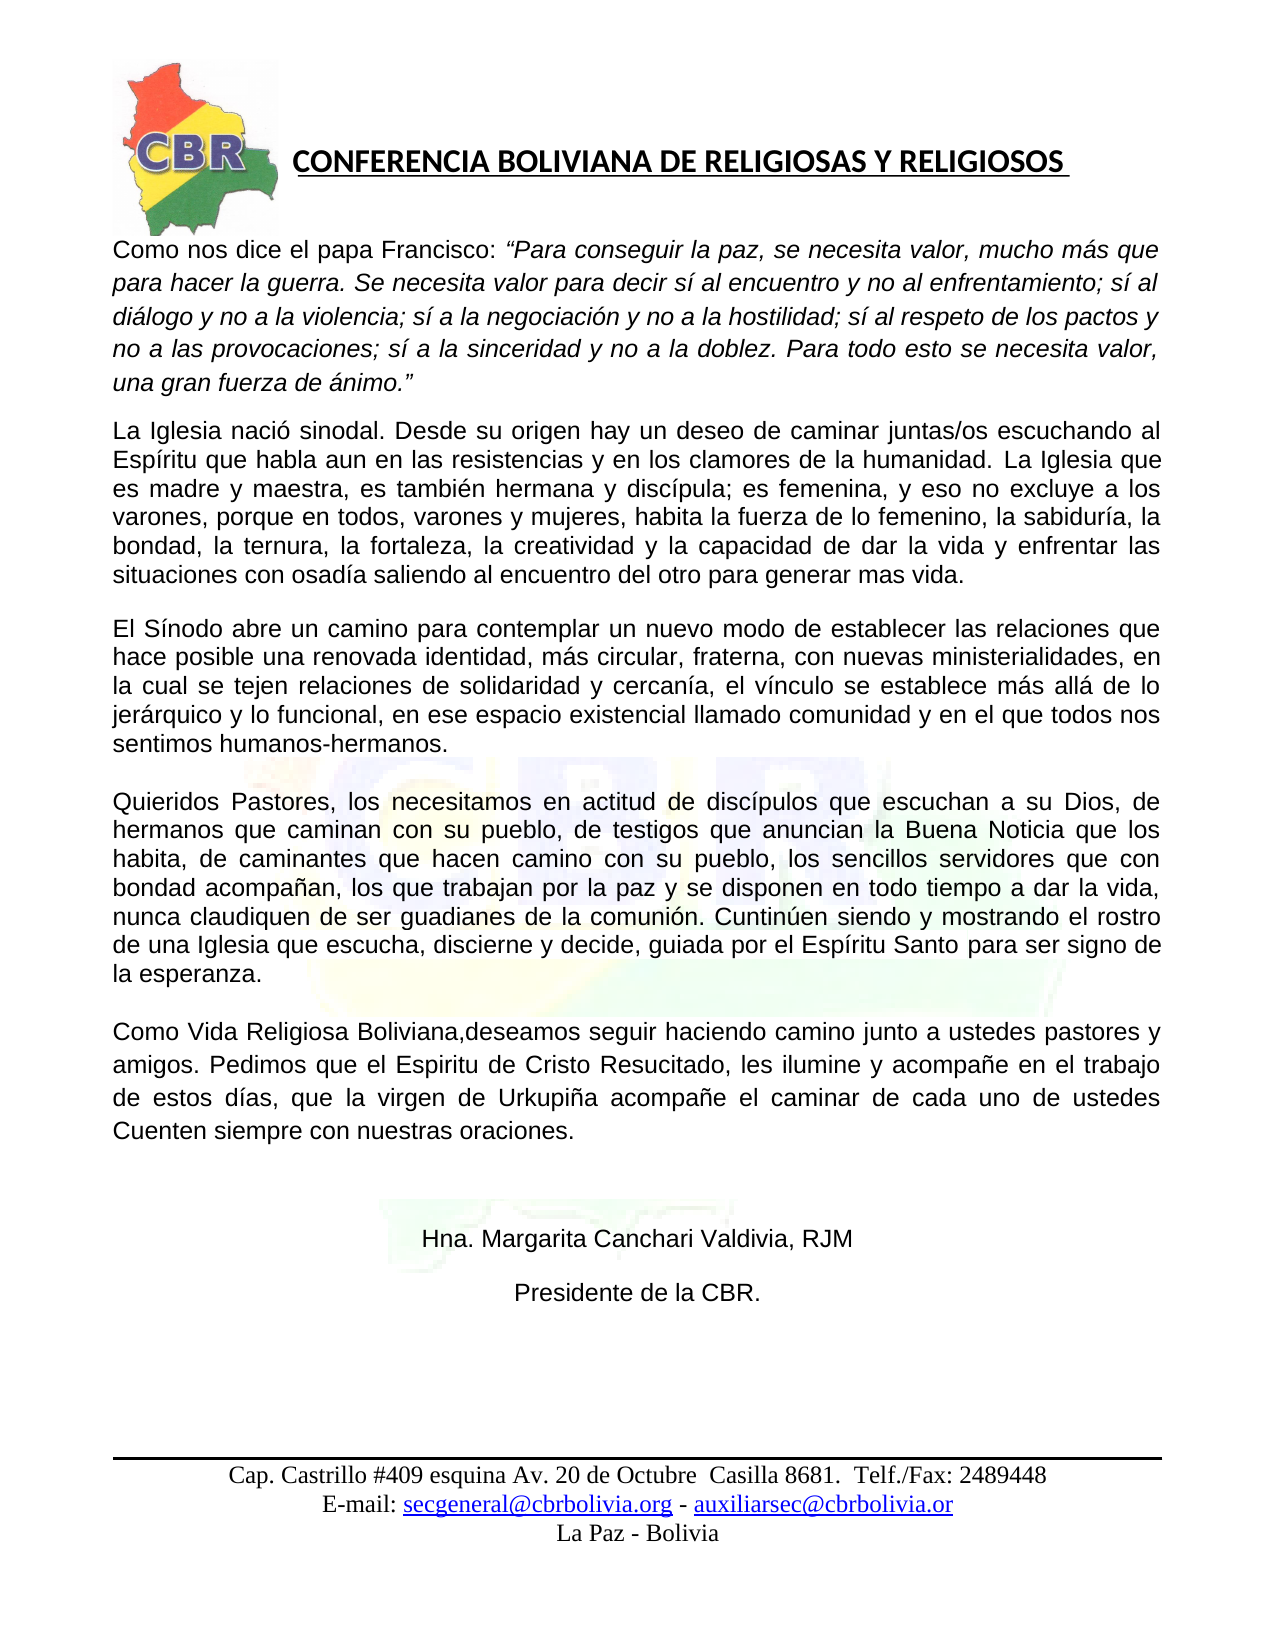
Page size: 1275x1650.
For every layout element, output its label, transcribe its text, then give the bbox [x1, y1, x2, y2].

text Quieridos Pastores, los necesitamos en actitud de discípulos que escuchan a su Dios, de hermanos que caminan con su pueblo, de testigos que anuncian la Buena Noticia que los habita, de caminantes que hacen camino con su pueblo, los sencillos servidores que con bondad acompañan, los que trabajan por la paz y se disponen en todo tiempo a dar la vida, nunca claudiquen de ser guadianes de la comunión. Cuntinúen siendo y mostrando el rostro de una Iglesia que escucha, discierne y decide, guiada por el Espíritu Santo para ser signo de la esperanza. [112, 787, 1162, 988]
text Como nos dice el papa Francisco: “Para conseguir la paz, se necesita valor, mucho más que para hacer la guerra. Se necesita valor para decir sí al encuentro y no al enfrentamiento; sí al diálogo y no a la violencia; sí a la negociación y no a la hostilidad; sí al respeto de los pactos y no a las provocaciones; sí a la sinceridad y no a la doblez. Para todo esto se necesita valor, una gran fuerza de ánimo.” [112, 235, 1162, 396]
text Presidente de la CBR. [112, 1278, 1162, 1306]
text Hna. Margarita Canchari Valdivia, RJM [112, 1224, 1162, 1252]
text Como Vida Religiosa Boliviana,deseamos seguir haciendo camino junto a ustedes pastores y amigos. Pedimos que el Espiritu de Cristo Resucitado, les ilumine y acompañe en el trabajo de estos días, que la virgen de Urkupiña acompañe el caminar de cada uno de ustedes Cuenten siempre con nuestras oraciones. [112, 1017, 1162, 1145]
picture [112, 59, 279, 236]
text El Sínodo abre un camino para contemplar un nuevo modo de establecer las relaciones que hace posible una renovada identidad, más circular, fraterna, con nuevas ministerialidades, en la cual se tejen relaciones de solidaridad y cercanía, el vínculo se establece más allá de lo jerárquico y lo funcional, en ese espacio existencial llamado comunidad y en el que todos nos sentimos humanos-hermanos. [112, 614, 1162, 757]
text La Iglesia nació sinodal. Desde su origen hay un deseo de caminar juntas/os escuchando al Espíritu que habla aun en las resistencias y en los clamores de la humanidad. La Iglesia que es madre y maestra, es también hermana y discípula; es femenina, y eso no excluye a los varones, porque en todos, varones y mujeres, habita la fuerza de lo femenino, la sabiduría, la bondad, la ternura, la fortaleza, la creatividad y la capacidad de dar la vida y enfrentar las situaciones con osadía saliendo al encuentro del otro para generar mas vida. [112, 416, 1162, 589]
